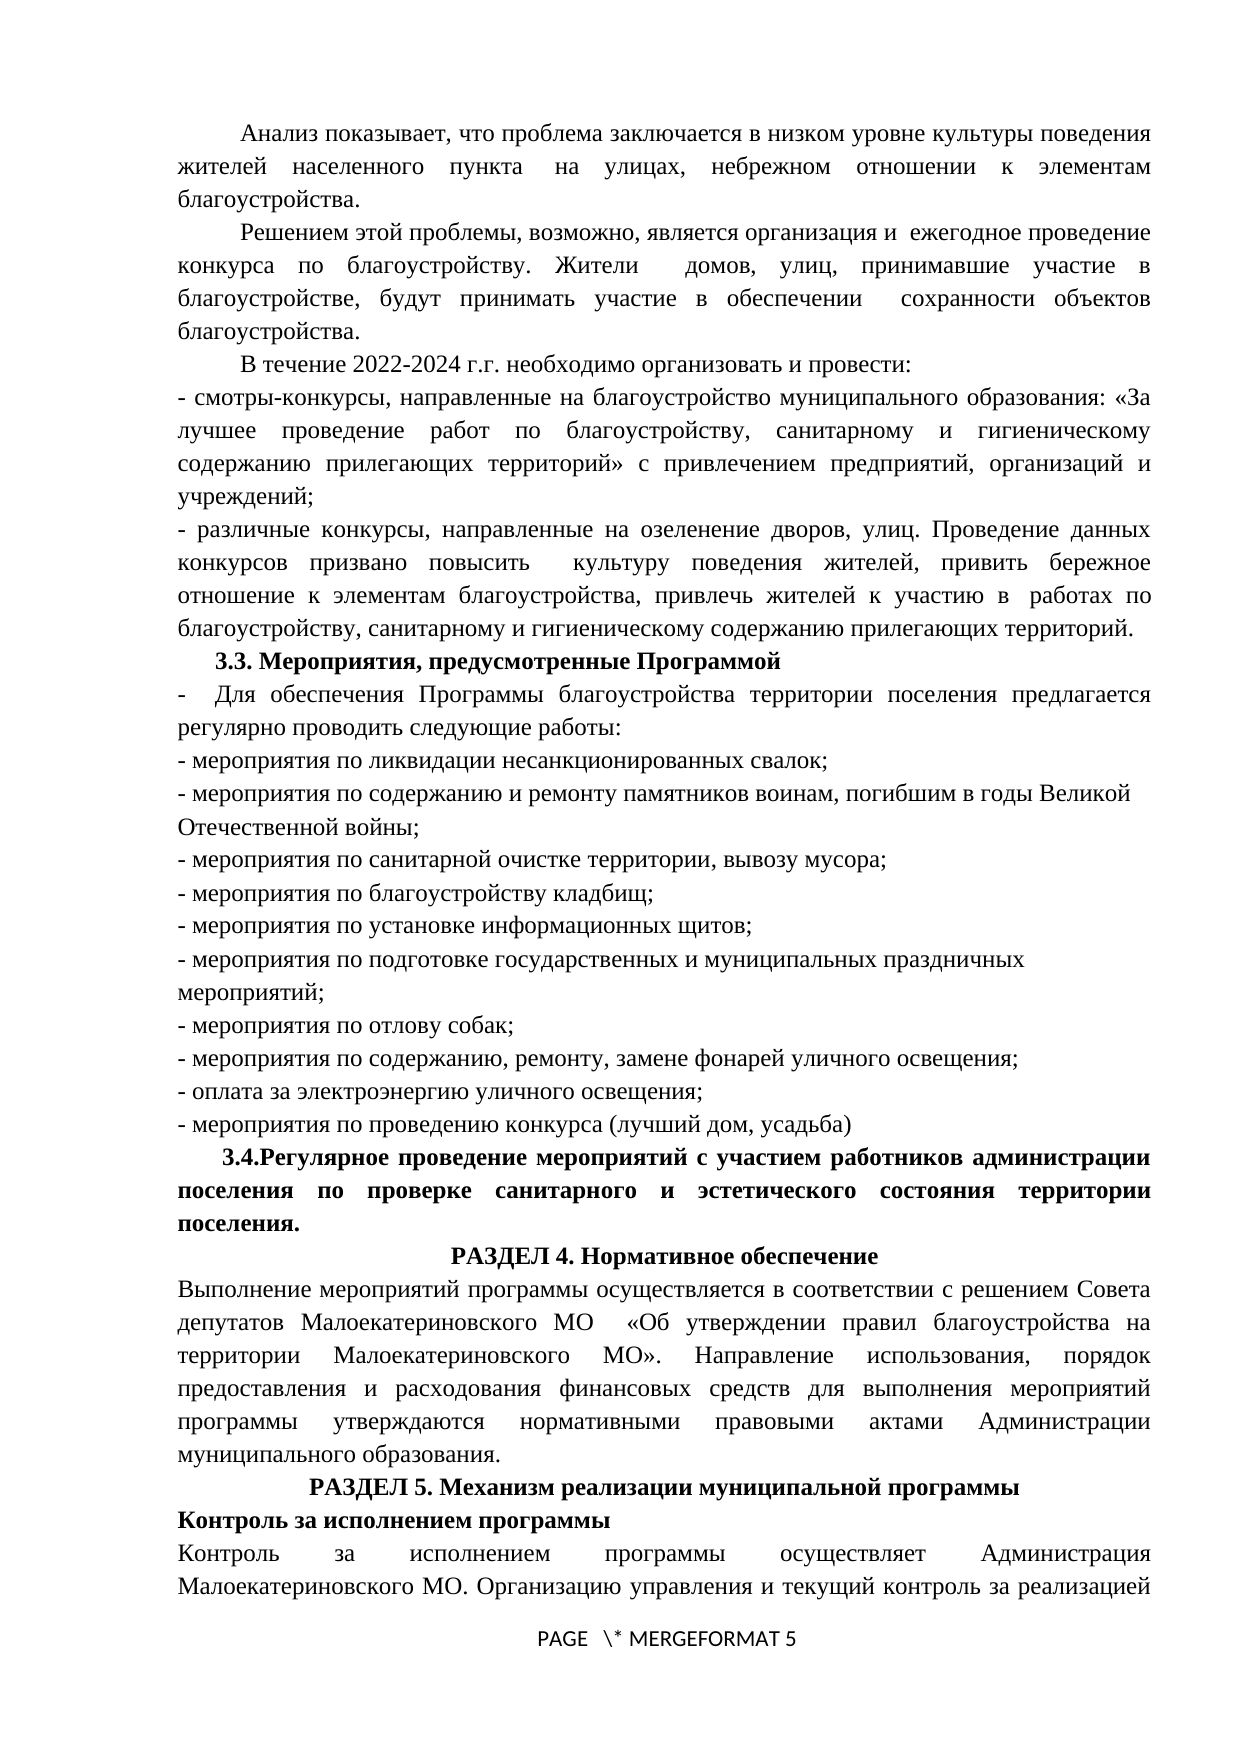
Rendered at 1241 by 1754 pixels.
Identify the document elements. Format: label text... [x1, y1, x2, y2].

text - мероприятия по ликвидации несанкционированных свалок; [177, 746, 1152, 774]
text - мероприятия по проведению конкурса (лучший дом, усадьба) [177, 1109, 1152, 1137]
text - мероприятия по содержанию, ремонту, замене фонарей уличного освещения; [177, 1043, 1152, 1071]
text Контроль за исполнением программы [177, 1505, 1152, 1534]
text - различные конкурсы, направленные на озеленение дворов, улиц. Проведение данных конкурсов призвано повысить культуру поведения жителей, привить бережное отношение к элементам благоустройства, привлечь жителей к участию в работах по благоустройству, санитарному и гигиеническому содержанию прилегающих территорий. [177, 514, 1152, 642]
text - мероприятия по благоустройству кладбищ; [177, 878, 1152, 906]
text - мероприятия по отлову собак; [177, 1010, 1152, 1038]
text - оплата за электроэнергию уличного освещения; [177, 1076, 1152, 1104]
text В течение 2022-2024 г.г. необходимо организовать и провести: [177, 349, 1152, 378]
text - Для обеспечения Программы благоустройства территории поселения предлагается регулярно проводить следующие работы: [177, 679, 1152, 741]
text - мероприятия по содержанию и ремонту памятников воинам, погибшим в годы Великой Отечественной войны; [177, 778, 1152, 840]
text - мероприятия по санитарной очистке территории, вывозу мусора; [177, 844, 1152, 873]
text 3.3. Мероприятия, предусмотренные Программой [215, 646, 1152, 675]
text 3.4.Регулярное проведение мероприятий с участием работников администрации поселения по проверке санитарного и эстетического состояния территории поселения. [177, 1142, 1152, 1237]
text - смотры-конкурсы, направленные на благоустройство муниципального образования: «За лучшее проведение работ по благоустройству, санитарному и гигиеническому содержанию прилегающих территорий» с привлечением предприятий, организаций и учреждений; [177, 382, 1152, 510]
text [177, 1538, 1152, 1600]
text - мероприятия по установке информационных щитов; - мероприятия по подготовке государственных и муниципальных праздничных мероприятий; [177, 911, 1152, 1005]
text РАЗДЕЛ 5. Механизм реализации муниципальной программы [177, 1472, 1152, 1501]
text Выполнение мероприятий программы осуществляется в соответствии с решением Совета депутатов Малоекатериновского МО «Об утверждении правил благоустройства на территории Малоекатериновского МО». Направление использования, порядок предоставления и расходования финансовых средств для выполнения мероприятий программы утверждаются нормативными правовыми актами Администрации муниципального образования. [177, 1274, 1152, 1468]
text Решением этой проблемы, возможно, является организация и ежегодное проведение конкурса по благоустройству. Жители домов, улиц, принимавшие участие в благоустройстве, будут принимать участие в обеспечении сохранности объектов благоустройства. [177, 217, 1152, 345]
text РАЗДЕЛ 4. Нормативное обеспечение [177, 1241, 1152, 1269]
text Анализ показывает, что проблема заключается в низком уровне культуры поведения жителей населенного пункта на улицах, небрежном отношении к элементам благоустройства. [177, 118, 1152, 213]
